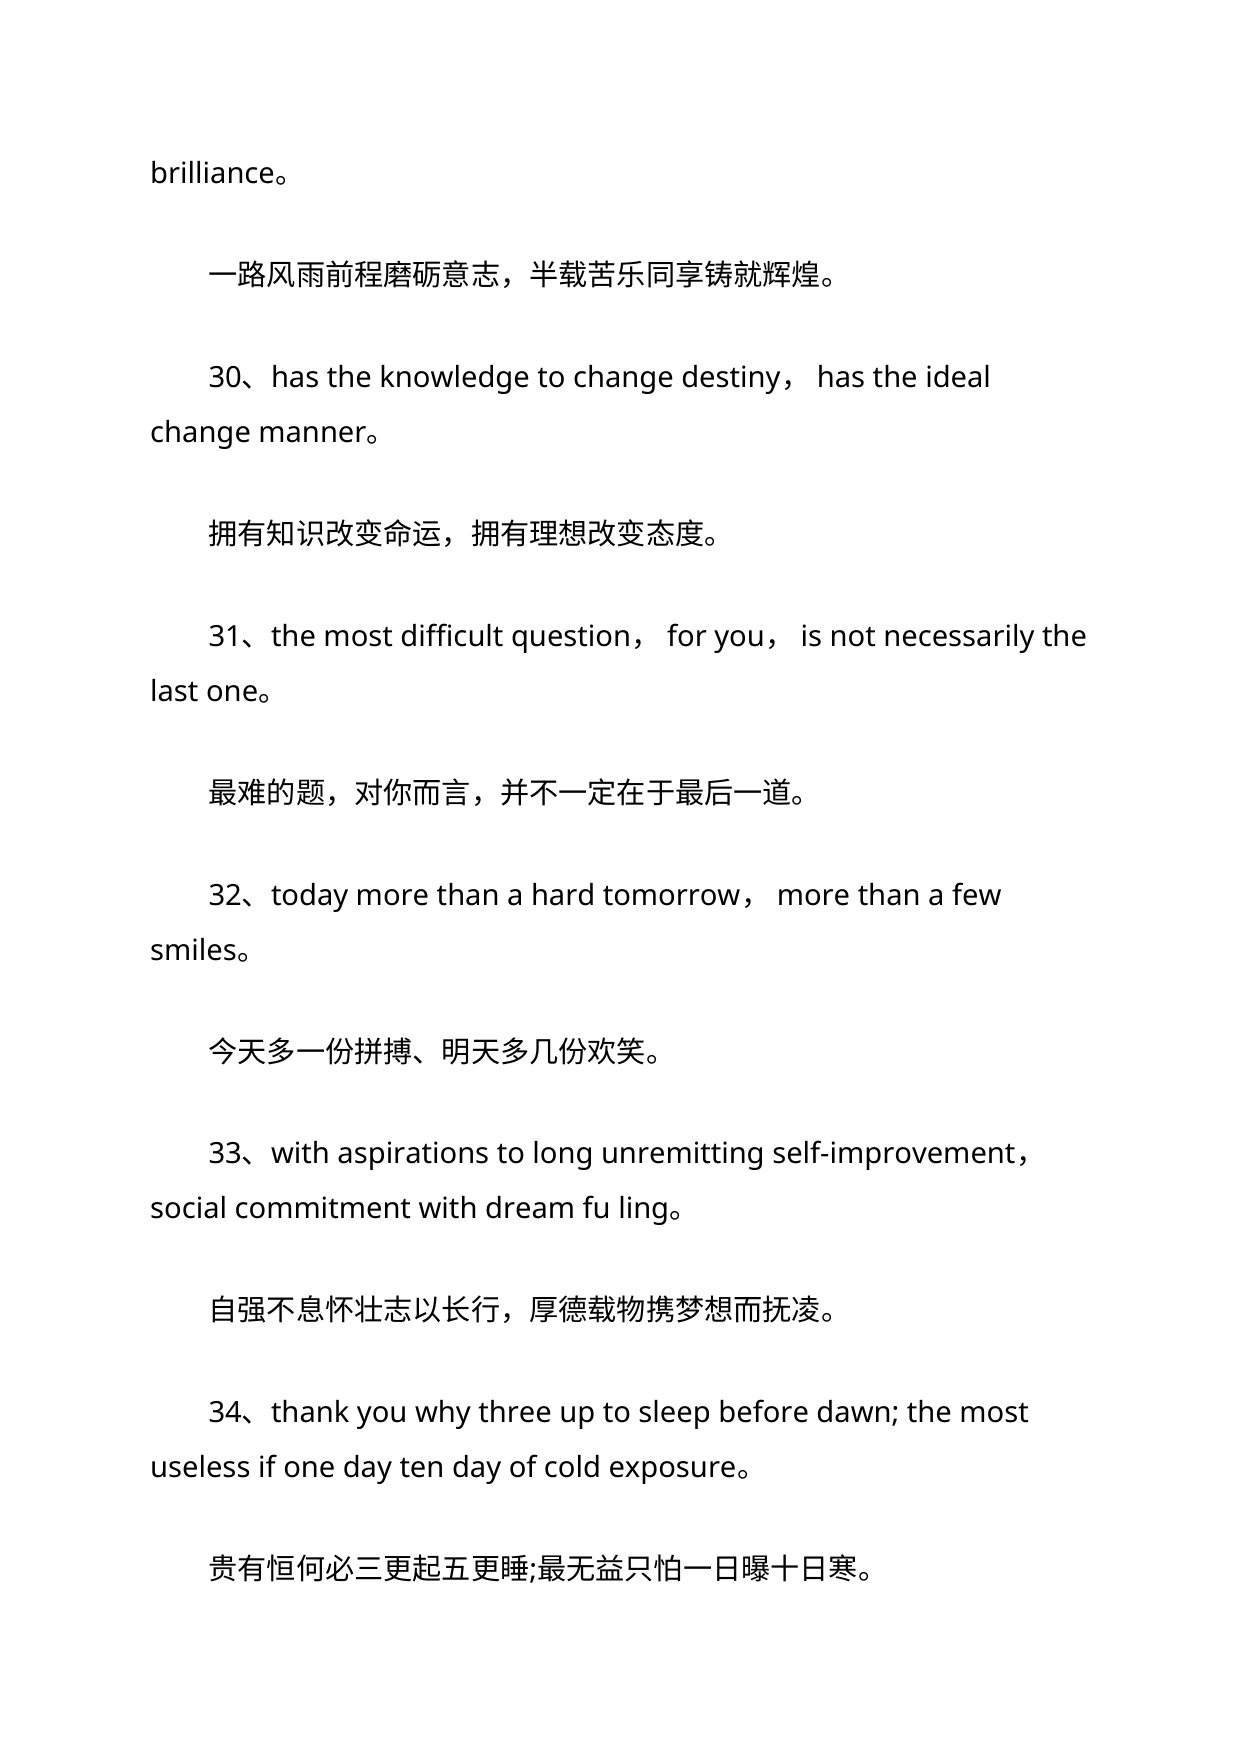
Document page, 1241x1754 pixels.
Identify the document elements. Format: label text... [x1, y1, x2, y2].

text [150, 150, 1090, 192]
text 33、with aspirations to long unremitting self-improvement， social commitment with dream fu ling。 [150, 1130, 1090, 1227]
text 31、the most difficult question， for you， is not necessarily the last one。 [150, 612, 1090, 710]
text 最难的题，对你而言，并不一定在于最后一道。 [150, 769, 1090, 812]
text 贵有恒何必三更起五更睡;最无益只怕一日曝十日寒。 [150, 1546, 1090, 1588]
text 30、has the knowledge to change destiny， has the ideal change manner。 [150, 354, 1090, 451]
text 34、thank you why three up to sleep before dawn; the most useless if one day ten day of cold exposure。 [150, 1389, 1090, 1486]
text 拥有知识改变命运，拥有理想改变态度。 [150, 511, 1090, 553]
text 今天多一份拼搏、明天多几份欢笑。 [150, 1028, 1090, 1071]
text 32、today more than a hard tomorrow， more than a few smiles。 [150, 871, 1090, 969]
text 一路风雨前程磨砺意志，半载苦乐同享铸就辉煌。 [150, 252, 1090, 294]
text 自强不息怀壮志以长行，厚德载物携梦想而抚凌。 [150, 1287, 1090, 1329]
